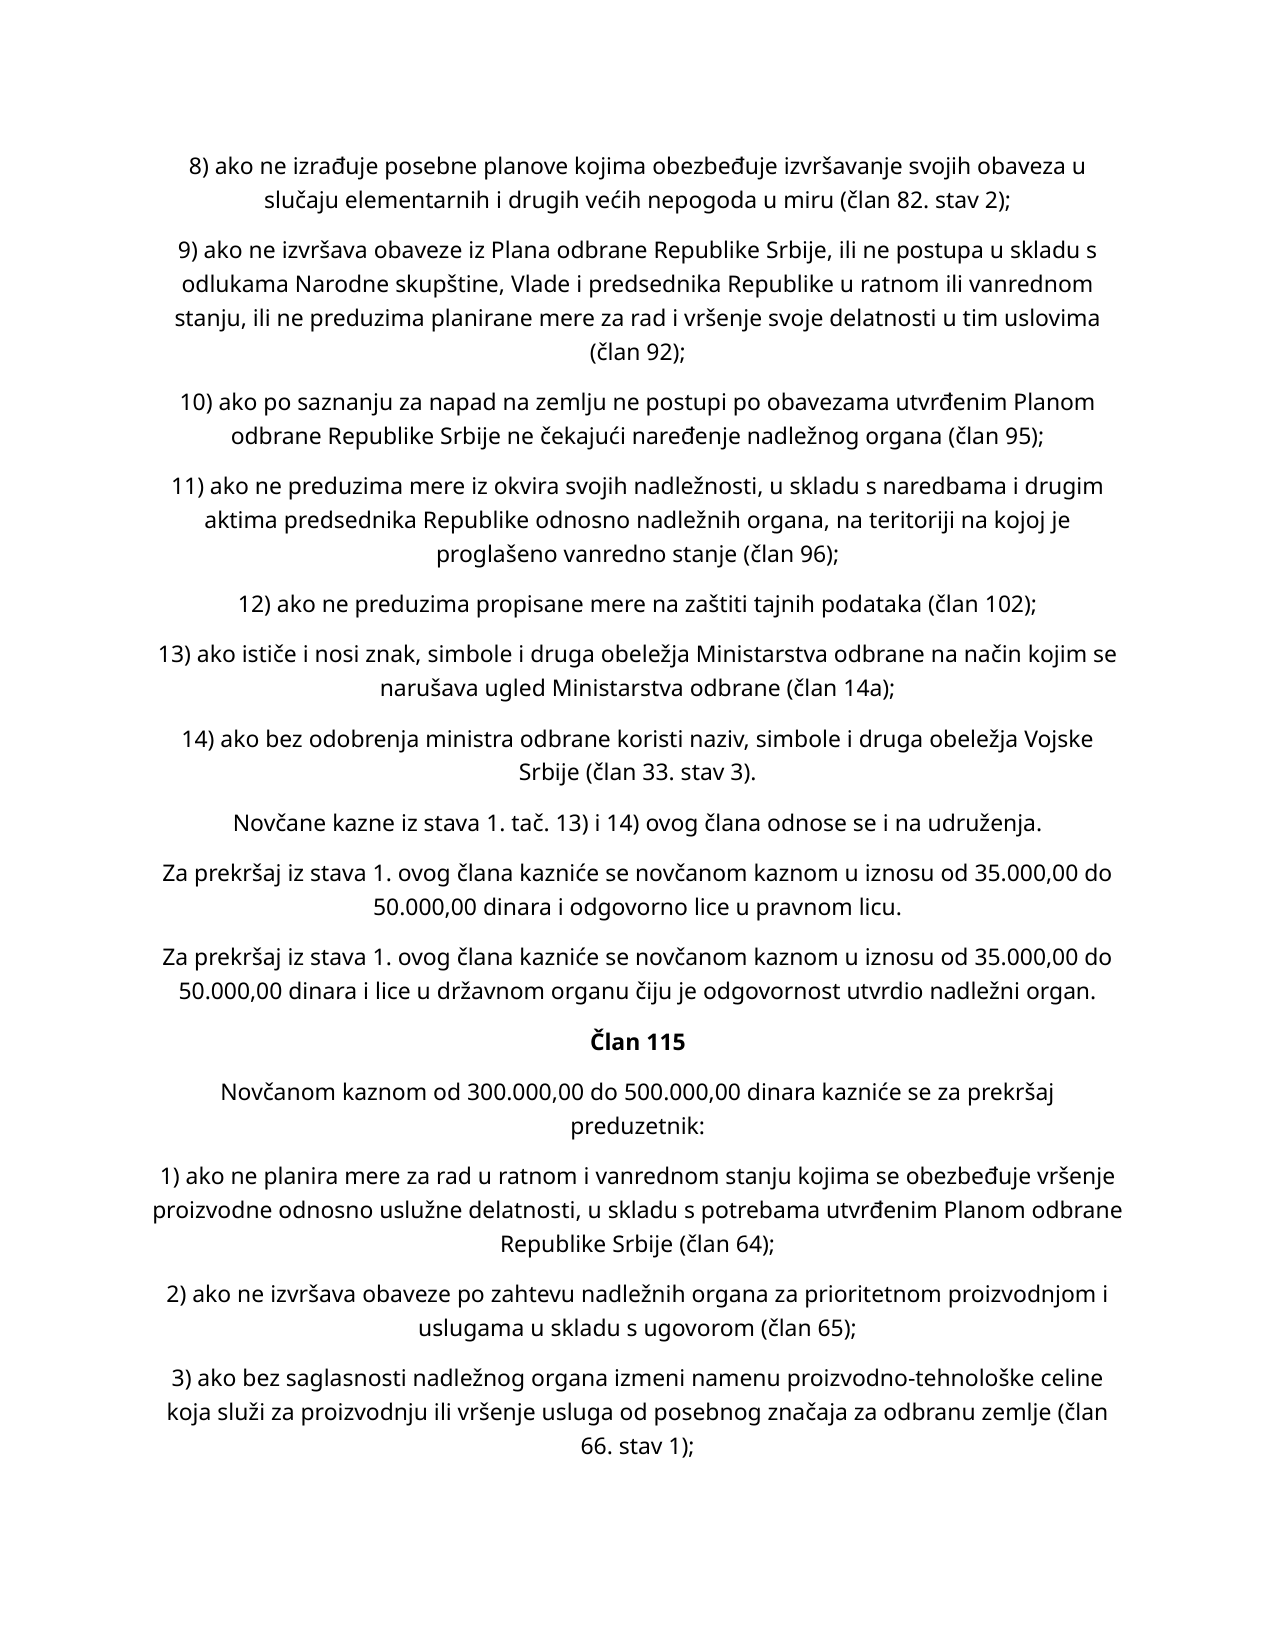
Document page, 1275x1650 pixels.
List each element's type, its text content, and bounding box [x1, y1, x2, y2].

text 14) ako bez odobrenja ministra odbrane koristi naziv, simbole i druga obeležja Vojske Srbije (član 33. stav 3). [150, 722, 1125, 787]
text 12) ako ne preduzima propisane mere na zaštiti tajnih podataka (član 102); [150, 588, 1125, 619]
text 13) ako ističe i nosi znak, simbole i druga obeležja Ministarstva odbrane na način kojim se narušava ugled Ministarstva odbrane (član 14a); [150, 638, 1125, 703]
text 1) ako ne planira mere za rad u ratnom i vanrednom stanju kojima se obezbeđuje vršenje proizvodne odnosno uslužne delatnosti, u skladu s potrebama utvrđenim Planom odbrane Republike Srbije (član 64); [150, 1160, 1125, 1259]
text Član 115 [150, 1025, 1125, 1057]
text 2) ako ne izvršava obaveze po zahtevu nadležnih organa za prioritetnom proizvodnjom i uslugama u skladu s ugovorom (član 65); [150, 1278, 1125, 1343]
text Za prekršaj iz stava 1. ovog člana kazniće se novčanom kaznom u iznosu od 35.000,00 do 50.000,00 dinara i odgovorno lice u pravnom licu. [150, 857, 1125, 922]
text 3) ako bez saglasnosti nadležnog organa izmeni namenu proizvodno-tehnološke celine koja služi za proizvodnju ili vršenje usluga od posebnog značaja za odbranu zemlje (član 66. stav 1); [150, 1362, 1125, 1461]
text 10) ako po saznanju za napad na zemlju ne postupi po obavezama utvrđenim Planom odbrane Republike Srbije ne čekajući naređenje nadležnog organa (član 95); [150, 386, 1125, 451]
text Novčane kazne iz stava 1. tač. 13) i 14) ovog člana odnose se i na udruženja. [150, 807, 1125, 838]
text Novčanom kaznom od 300.000,00 do 500.000,00 dinara kazniće se za prekršaj preduzetnik: [150, 1076, 1125, 1141]
text 9) ako ne izvršava obaveze iz Plana odbrane Republike Srbije, ili ne postupa u skladu s odlukama Narodne skupštine, Vlade i predsednika Republike u ratnom ili vanrednom stanju, ili ne preduzima planirane mere za rad i vršenje svoje delatnosti u tim uslovima (član 92); [150, 234, 1125, 367]
text 8) ako ne izrađuje posebne planove kojima obezbeđuje izvršavanje svojih obaveza u slučaju elementarnih i drugih većih nepogoda u miru (član 82. stav 2); [150, 150, 1125, 215]
text Za prekršaj iz stava 1. ovog člana kazniće se novčanom kaznom u iznosu od 35.000,00 do 50.000,00 dinara i lice u državnom organu čiju je odgovornost utvrdio nadležni organ. [150, 941, 1125, 1006]
text 11) ako ne preduzima mere iz okvira svojih nadležnosti, u skladu s naredbama i drugim aktima predsednika Republike odnosno nadležnih organa, na teritoriji na kojoj je proglašeno vanredno stanje (član 96); [150, 470, 1125, 569]
